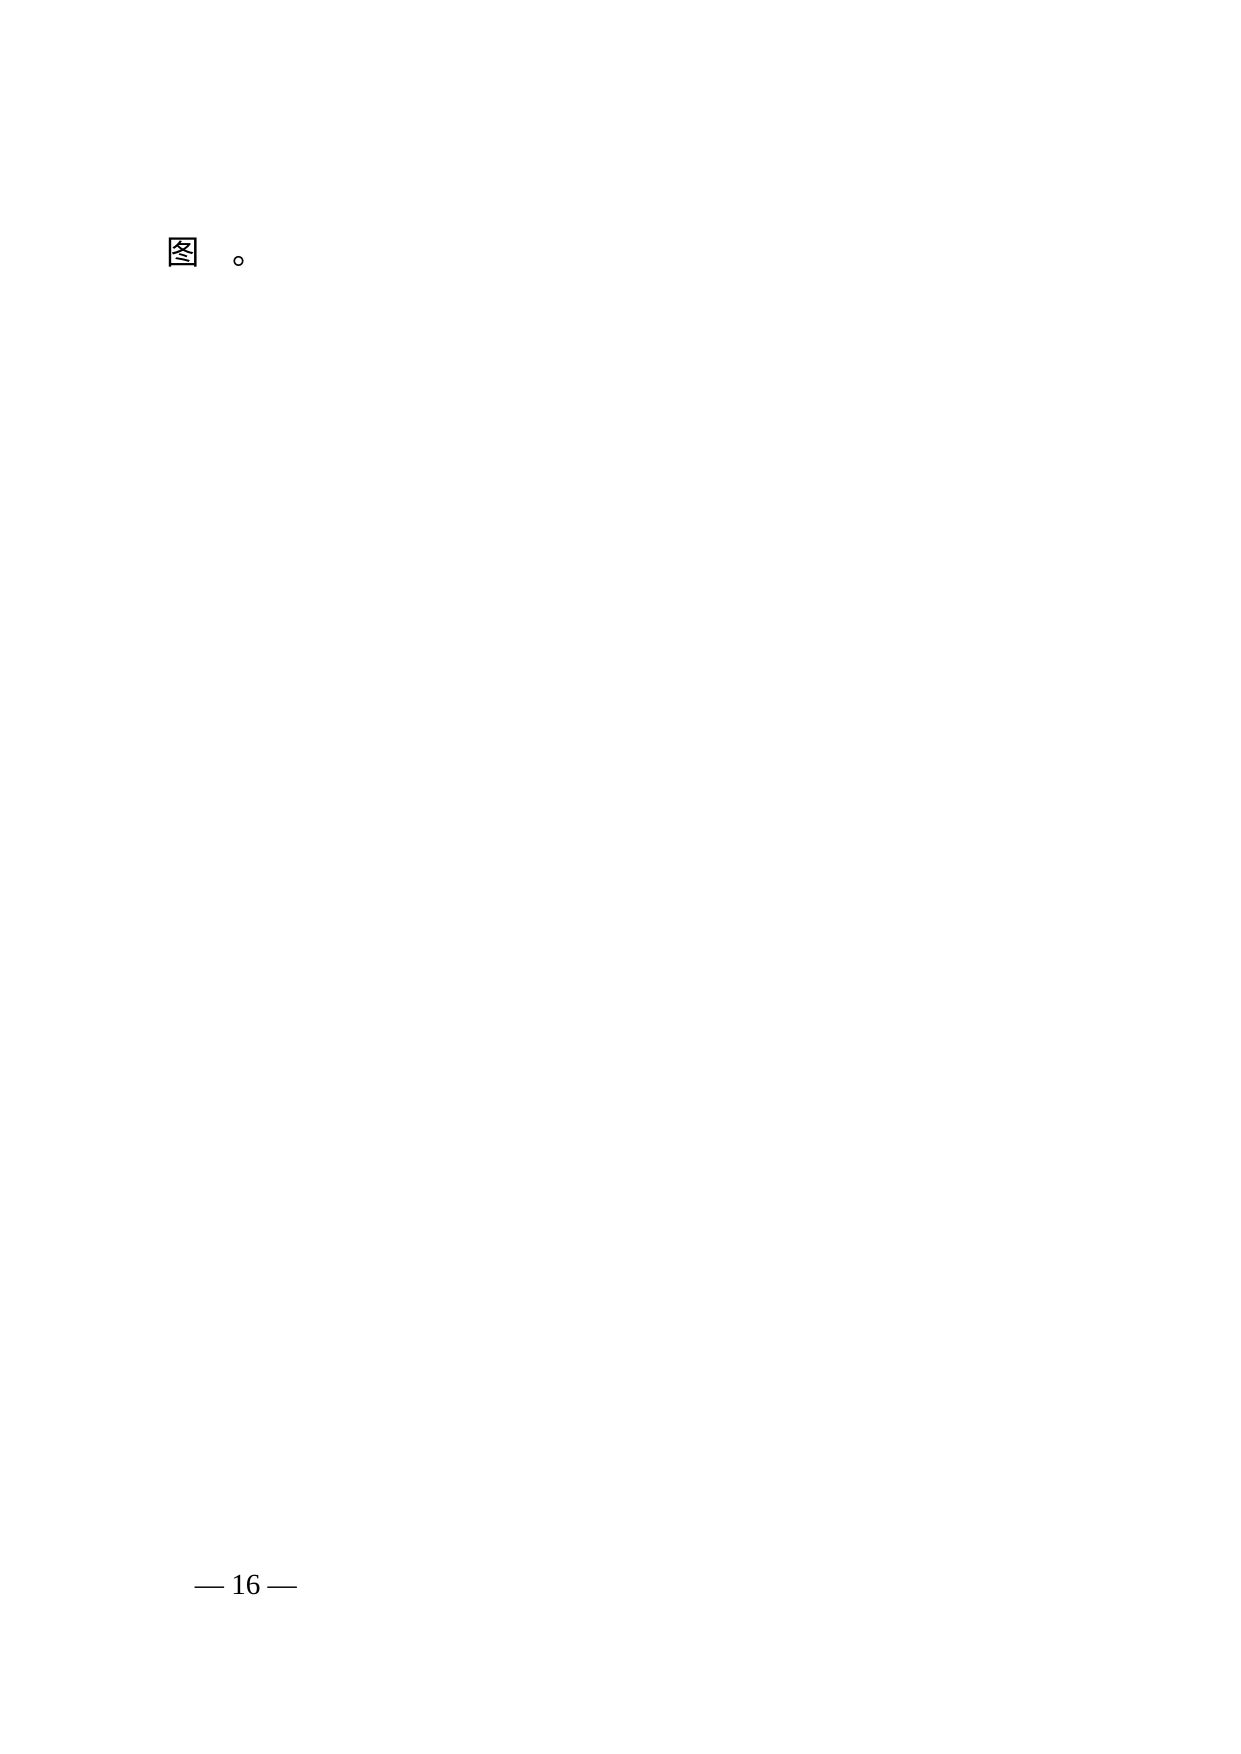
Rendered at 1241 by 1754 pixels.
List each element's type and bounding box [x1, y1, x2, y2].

text [167, 219, 1085, 280]
